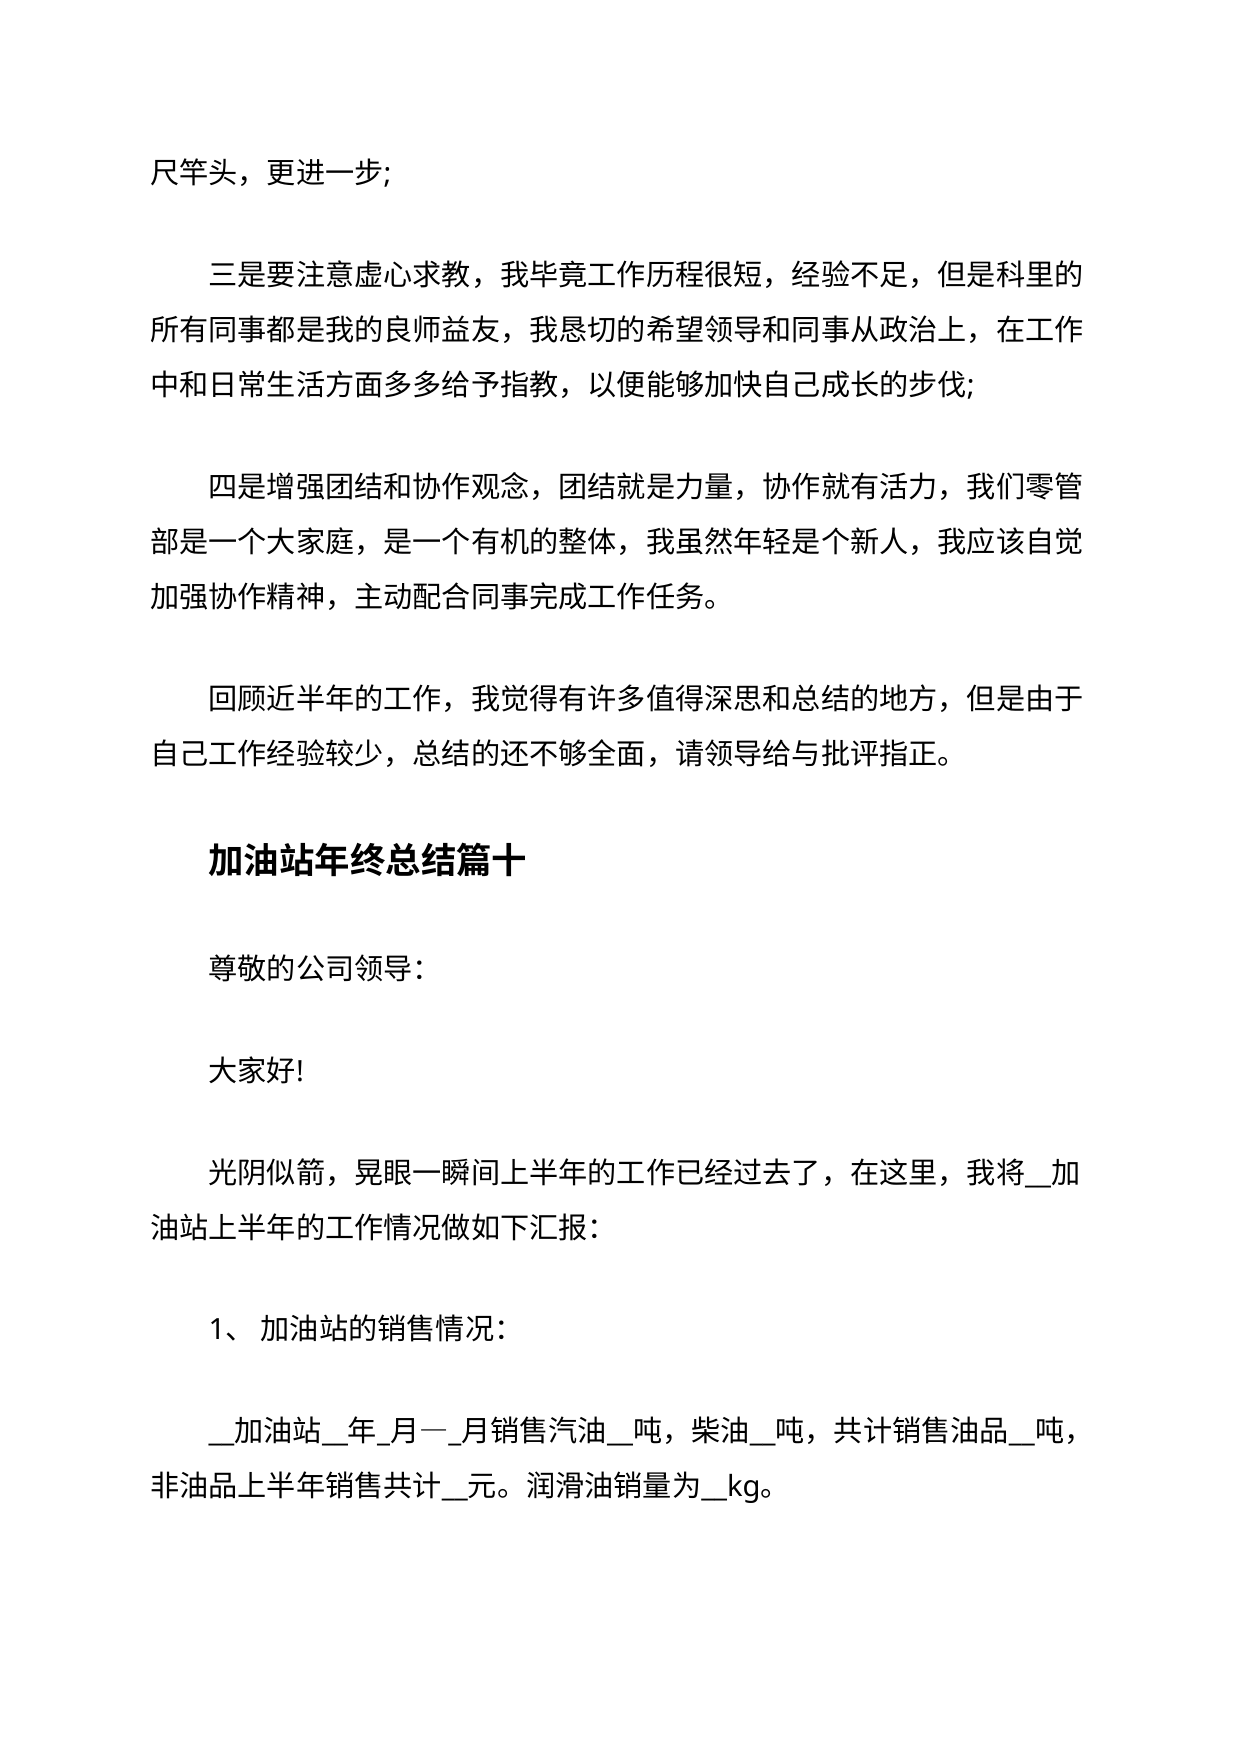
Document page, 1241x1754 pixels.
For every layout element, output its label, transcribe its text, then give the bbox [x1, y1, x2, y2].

text 三是要注意虚心求教，我毕竟工作历程很短，经验不足，但是科里的所有同事都是我的良师益友，我恳切的希望领导和同事从政治上，在工作中和日常生活方面多多给予指教，以便能够加快自己成长的步伐; [150, 252, 1090, 404]
text 光阴似箭，晃眼一瞬间上半年的工作已经过去了，在这里，我将__加油站上半年的工作情况做如下汇报： [150, 1149, 1090, 1246]
text 尊敬的公司领导： [150, 945, 1090, 988]
text 加油站年终总结篇十 [150, 832, 1090, 883]
text 回顾近半年的工作，我觉得有许多值得深思和总结的地方，但是由于自己工作经验较少，总结的还不够全面，请领导给与批评指正。 [150, 675, 1090, 772]
text 1、 加油站的销售情况： [150, 1306, 1090, 1348]
text 四是增强团结和协作观念，团结就是力量，协作就有活力，我们零管部是一个大家庭，是一个有机的整体，我虽然年轻是个新人，我应该自觉加强协作精神，主动配合同事完成工作任务。 [150, 464, 1090, 616]
text 大家好! [150, 1047, 1090, 1089]
text __加油站__年_月—_月销售汽油__吨，柴油__吨，共计销售油品__吨，非油品上半年销售共计__元。润滑油销量为__kg。 [150, 1408, 1090, 1505]
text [150, 150, 1090, 192]
